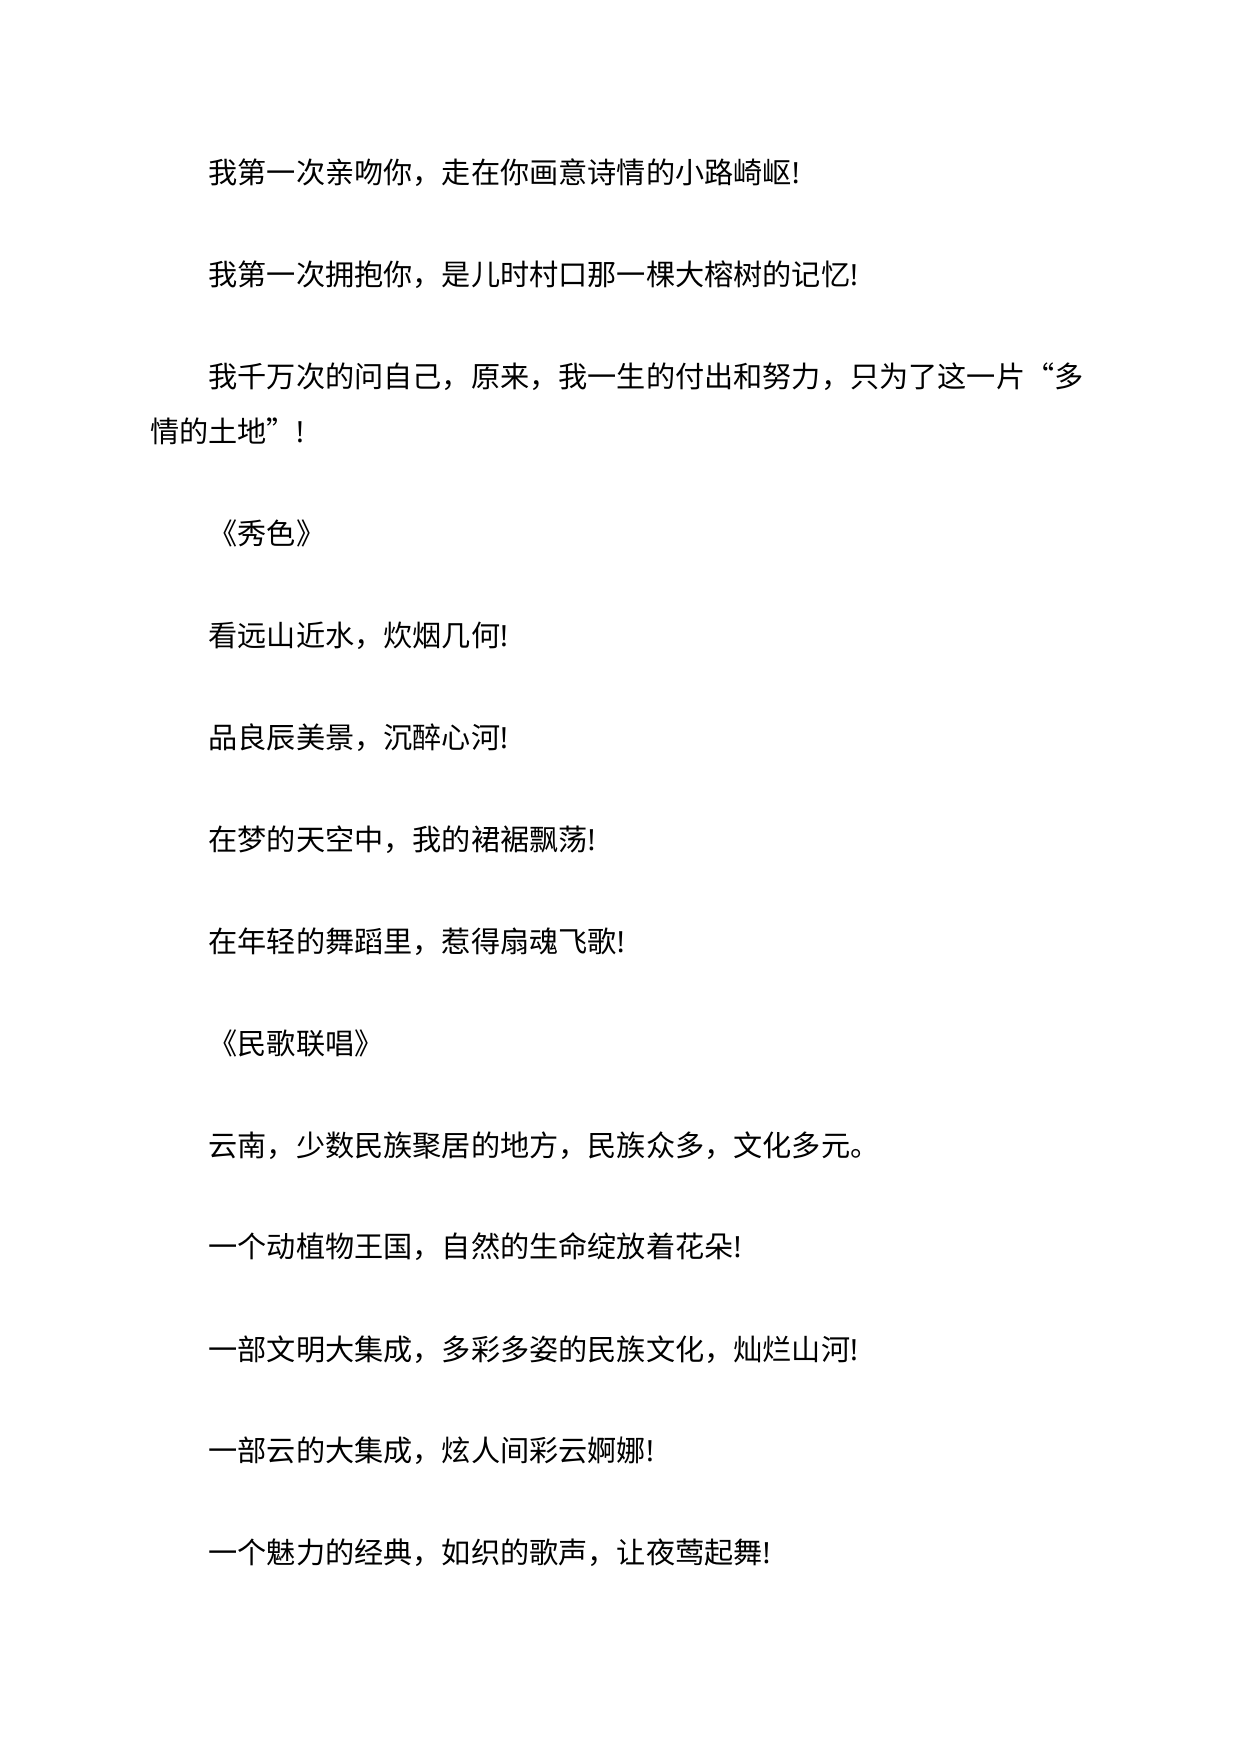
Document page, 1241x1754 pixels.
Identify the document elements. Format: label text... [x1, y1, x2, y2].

text 看远山近水，炊烟几何! [150, 613, 1090, 655]
text 我千万次的问自己，原来，我一生的付出和努力，只为了这一片“多情的土地”! [150, 354, 1090, 451]
text 一部文明大集成，多彩多姿的民族文化，灿烂山河! [150, 1326, 1090, 1368]
text 我第一次拥抱你，是儿时村口那一棵大榕树的记忆! [150, 252, 1090, 294]
text 在年轻的舞蹈里，惹得扇魂飞歌! [150, 918, 1090, 961]
text 《秀色》 [150, 511, 1090, 553]
text 我第一次亲吻你，走在你画意诗情的小路崎岖! [150, 150, 1090, 192]
text 云南，少数民族聚居的地方，民族众多，文化多元。 [150, 1122, 1090, 1164]
text 一部云的大集成，炫人间彩云婀娜! [150, 1428, 1090, 1470]
text 品良辰美景，沉醉心河! [150, 714, 1090, 757]
text 一个魅力的经典，如织的歌声，让夜莺起舞! [150, 1530, 1090, 1572]
text 在梦的天空中，我的裙裾飘荡! [150, 817, 1090, 859]
text 一个动植物王国，自然的生命绽放着花朵! [150, 1224, 1090, 1266]
text 《民歌联唱》 [150, 1021, 1090, 1063]
